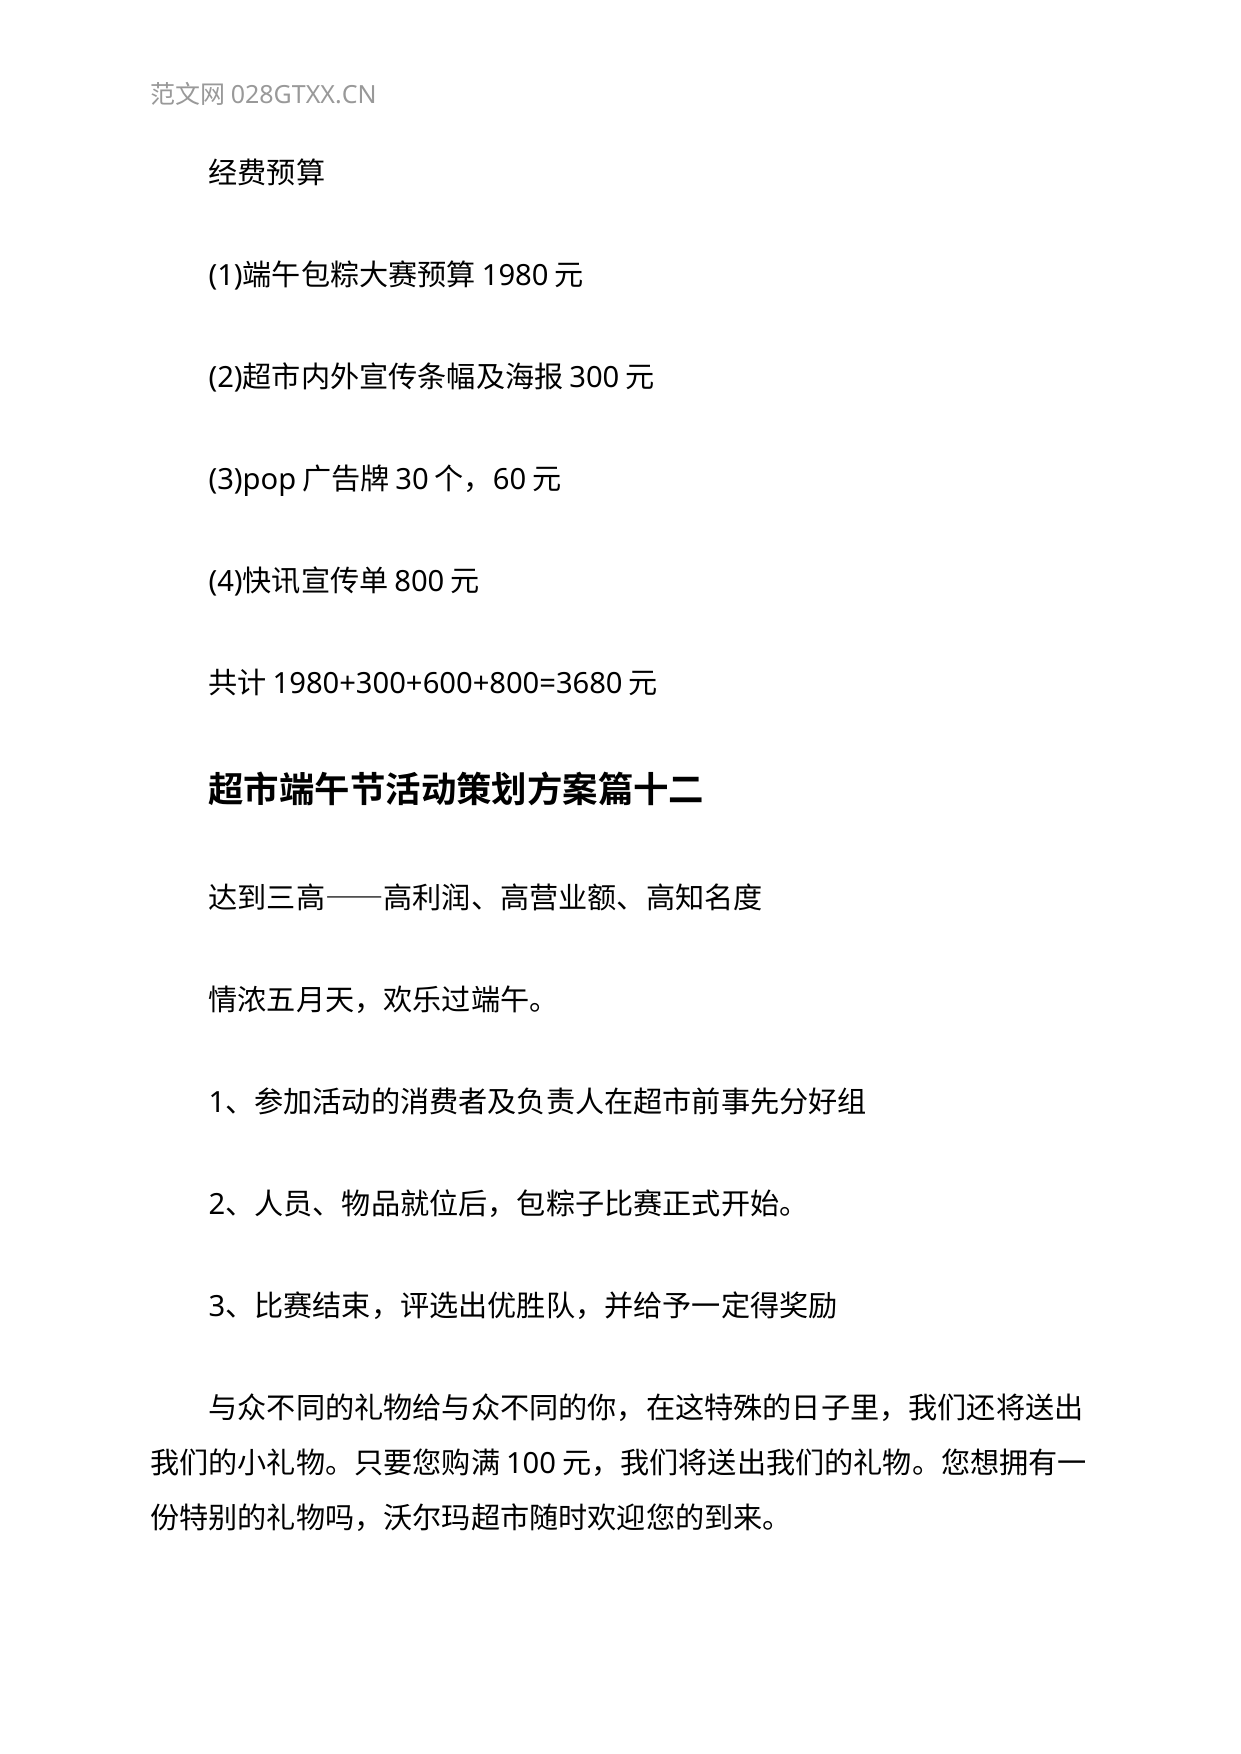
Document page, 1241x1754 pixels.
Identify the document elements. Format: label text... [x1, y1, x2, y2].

text 3、比赛结束，评选出优胜队，并给予一定得奖励 [150, 1283, 1090, 1325]
text 达到三高——高利润、高营业额、高知名度 [150, 875, 1090, 917]
text (4)快讯宣传单800元 [150, 558, 1090, 600]
text (1)端午包粽大赛预算1980元 [150, 252, 1090, 294]
text (3)pop广告牌30个，60元 [150, 456, 1090, 498]
text 1、参加活动的消费者及负责人在超市前事先分好组 [150, 1079, 1090, 1121]
text 与众不同的礼物给与众不同的你，在这特殊的日子里，我们还将送出我们的小礼物。只要您购满100元，我们将送出我们的礼物。您想拥有一份特别的礼物吗，沃尔玛超市随时欢迎您的到来。 [150, 1384, 1090, 1537]
text 情浓五月天，欢乐过端午。 [150, 977, 1090, 1019]
text 2、人员、物品就位后，包粽子比赛正式开始。 [150, 1181, 1090, 1223]
text 超市端午节活动策划方案篇十二 [150, 762, 1090, 813]
text (2)超市内外宣传条幅及海报300元 [150, 354, 1090, 396]
text 经费预算 [150, 150, 1090, 192]
text 共计1980+300+600+800=3680元 [150, 660, 1090, 702]
